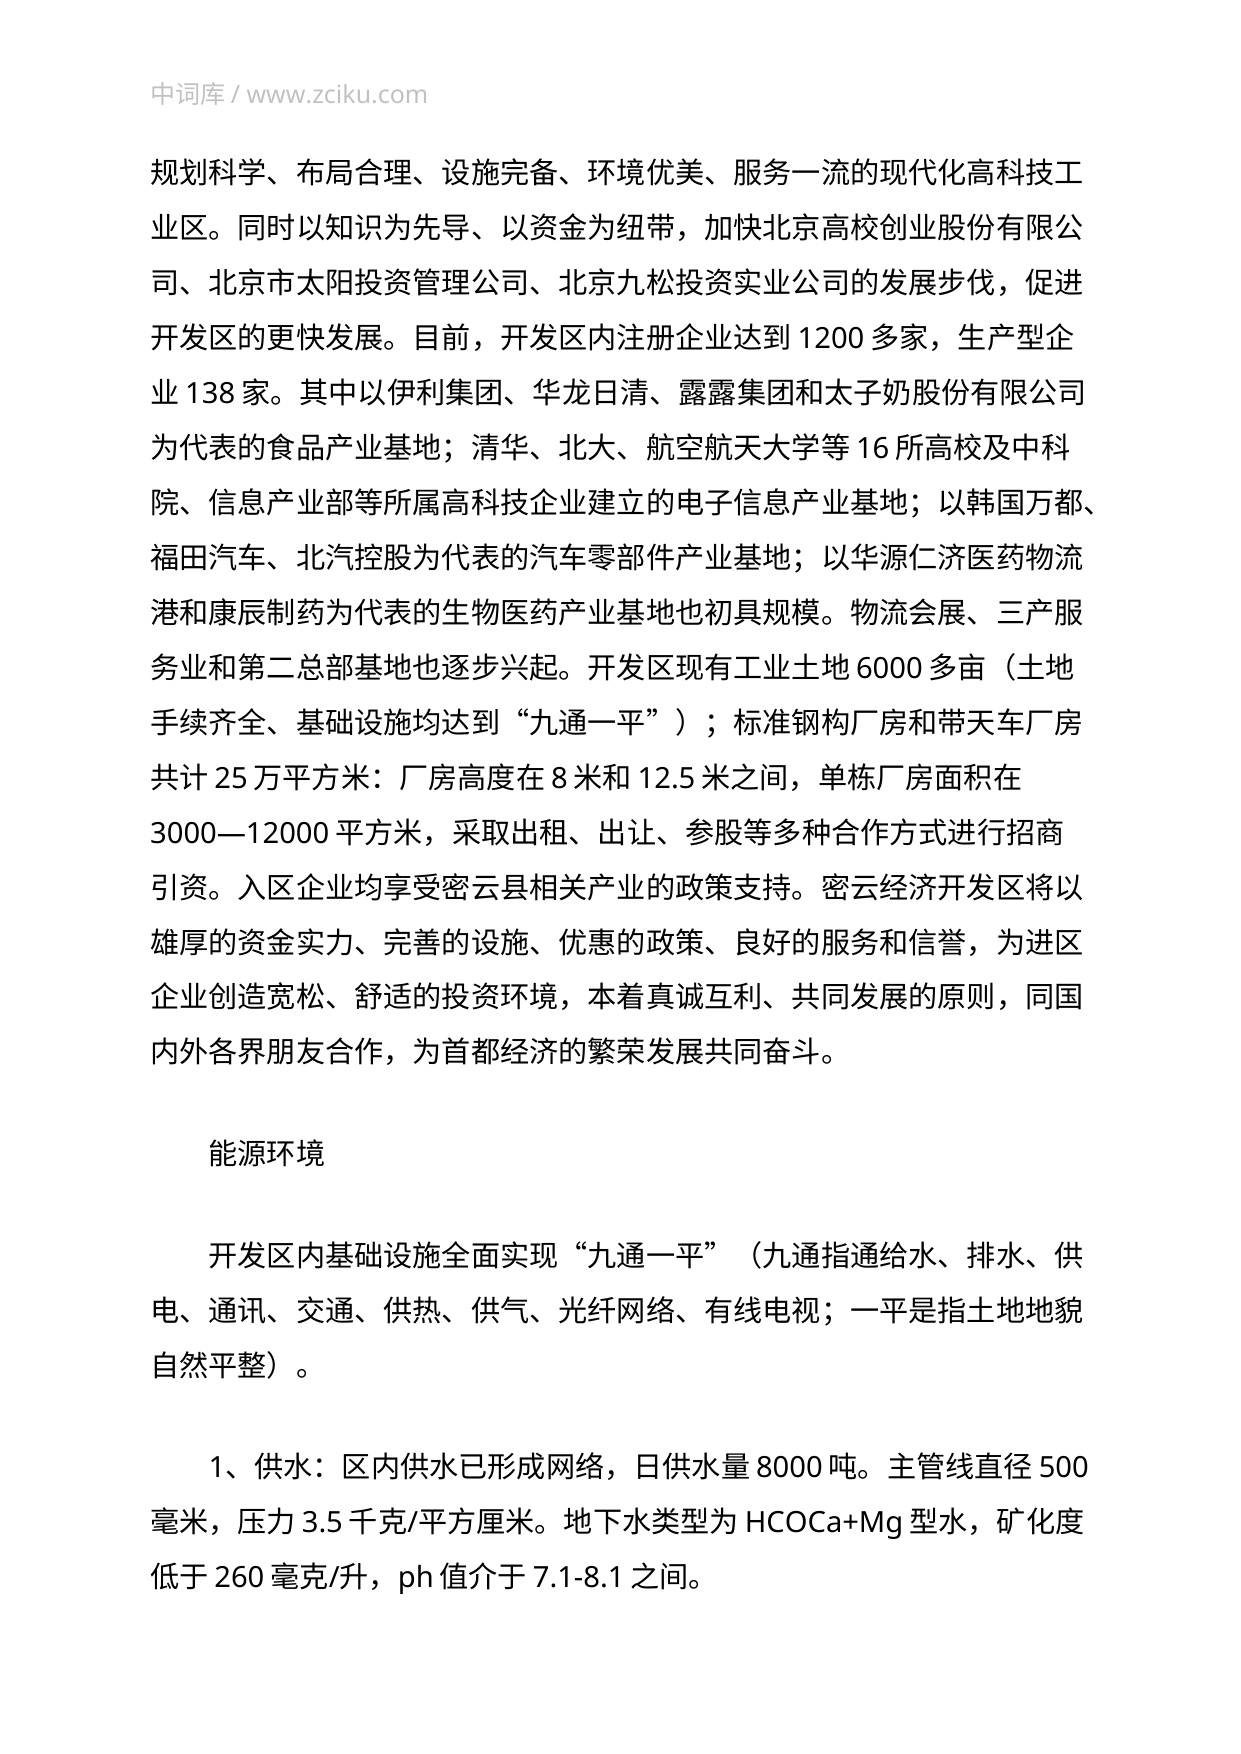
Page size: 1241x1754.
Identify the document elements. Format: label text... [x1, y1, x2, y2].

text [150, 150, 1090, 1071]
text 能源环境 [150, 1131, 1090, 1173]
text 开发区内基础设施全面实现“九通一平”（九通指通给水、排水、供电、通讯、交通、供热、供气、光纤网络、有线电视；一平是指土地地貌自然平整）。 [150, 1232, 1090, 1384]
text 1、供水：区内供水已形成网络，日供水量8000吨。主管线直径500毫米，压力3.5千克/平方厘米。地下水类型为HCOCa+Mg型水，矿化度低于260毫克/升，ph值介于7.1-8.1之间。 [150, 1444, 1090, 1596]
